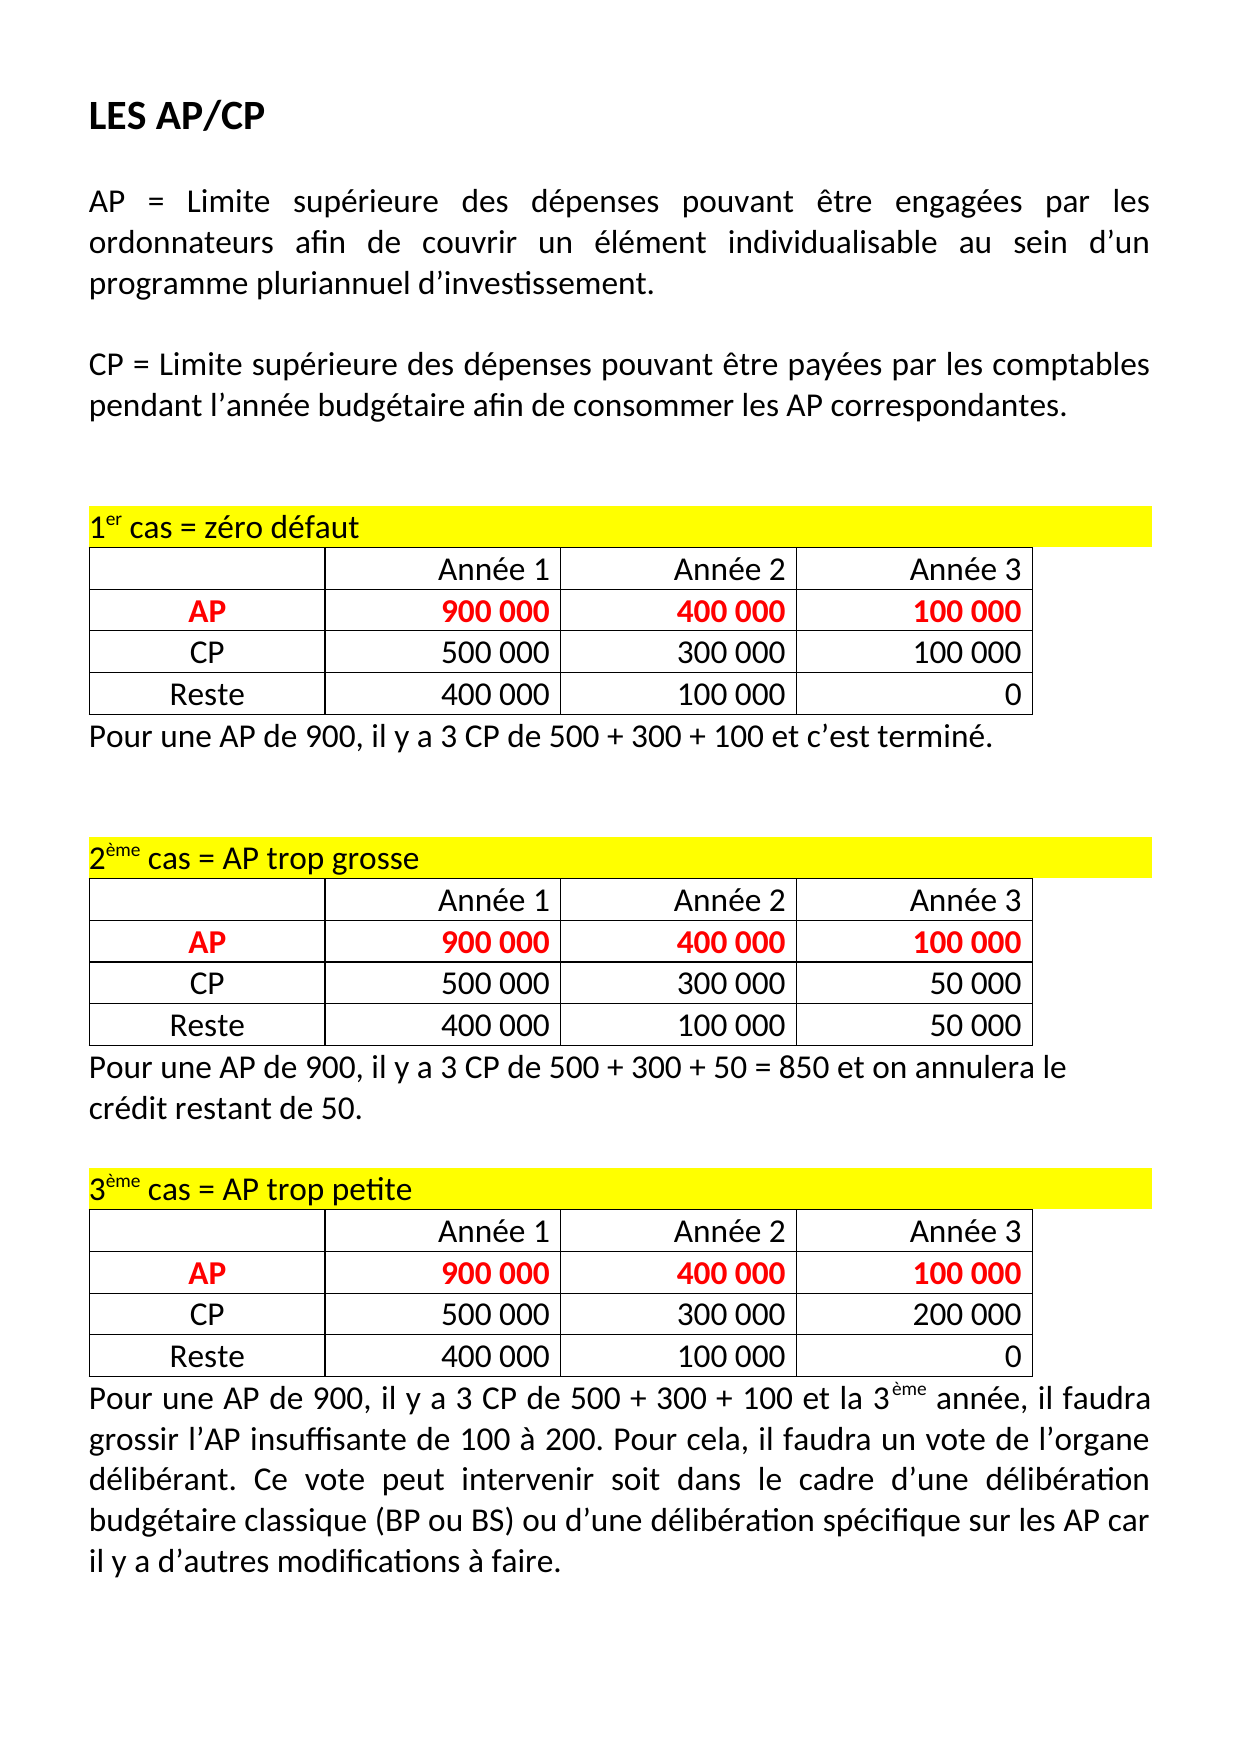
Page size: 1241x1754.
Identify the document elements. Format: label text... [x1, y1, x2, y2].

table_cell 400 000 [561, 1252, 796, 1292]
table_cell 500 000 [326, 1294, 560, 1334]
table_cell 100 000 [797, 590, 1032, 630]
table_cell 500 000 [326, 963, 560, 1003]
table_cell 100 000 [561, 1004, 796, 1045]
table_cell 100 000 [797, 921, 1032, 961]
table_cell AP [90, 921, 324, 961]
table_cell AP [90, 1252, 324, 1292]
text 1er cas = zéro défaut [89, 506, 1152, 547]
table_cell AP [90, 590, 324, 630]
table_cell Reste [90, 1004, 324, 1045]
table_cell 400 000 [561, 921, 796, 961]
table_cell 100 000 [561, 1335, 796, 1376]
table_cell 900 000 [326, 590, 560, 630]
table_header [90, 879, 324, 919]
table_cell 200 000 [797, 1294, 1032, 1334]
table_cell CP [90, 631, 324, 672]
table_cell 50 000 [797, 963, 1032, 1003]
table_header Année 2 [561, 879, 796, 919]
table_cell CP [90, 963, 324, 1003]
text 3ème cas = AP trop petite [89, 1168, 1152, 1209]
table_cell 400 000 [326, 673, 560, 714]
table_cell 50 000 [797, 1004, 1032, 1045]
table_cell 400 000 [326, 1004, 560, 1045]
table_header [90, 548, 324, 588]
text Pour une AP de 900, il y a 3 CP de 500 + 300 + 50 = 850 et on annulera le crédit restant de 50. [89, 1046, 1152, 1127]
table_header Année 3 [797, 1210, 1032, 1251]
table_cell CP [90, 1294, 324, 1334]
text Pour une AP de 900, il y a 3 CP de 500 + 300 + 100 et c’est terminé. [89, 715, 1152, 756]
table_cell 300 000 [561, 631, 796, 672]
table_header Année 1 [326, 1210, 560, 1251]
table_header Année 1 [326, 548, 560, 588]
table_cell 0 [797, 1335, 1032, 1376]
table_cell Reste [90, 1335, 324, 1376]
table_header Année 3 [797, 548, 1032, 588]
table_header Année 2 [561, 1210, 796, 1251]
text Pour une AP de 900, il y a 3 CP de 500 + 300 + 100 et la 3ème année, il faudra grossir l’AP insuffisante de 100 à 200. Pour cela, il faudra un vote de l’organe délibérant. Ce vote peut intervenir soit dans le cadre d’une délibération budgétaire classique (BP ou BS) ou d’une délibération spécifique sur les AP car il y a d’autres modifications à faire. [89, 1377, 1152, 1581]
table_cell 900 000 [326, 1252, 560, 1292]
table_header Année 3 [797, 879, 1032, 919]
table_cell 400 000 [561, 590, 796, 630]
table_cell 900 000 [326, 921, 560, 961]
table_header Année 1 [326, 879, 560, 919]
table_cell 0 [797, 673, 1032, 714]
table_cell 500 000 [326, 631, 560, 672]
table_cell 400 000 [326, 1335, 560, 1376]
table_cell 300 000 [561, 1294, 796, 1334]
table_cell 300 000 [561, 963, 796, 1003]
table_header [90, 1210, 324, 1251]
table_cell Reste [90, 673, 324, 714]
table_cell 100 000 [797, 1252, 1032, 1292]
table_header Année 2 [561, 548, 796, 588]
table_cell 100 000 [797, 631, 1032, 672]
text 2ème cas = AP trop grosse [89, 837, 1152, 878]
text AP = Limite supérieure des dépenses pouvant être engagées par les ordonnateurs afin de couvrir un élément individualisable au sein d’un programme pluriannuel d’investissement. [89, 180, 1152, 302]
table_cell 100 000 [561, 673, 796, 714]
text CP = Limite supérieure des dépenses pouvant être payées par les comptables pendant l’année budgétaire afin de consommer les AP correspondantes. [89, 343, 1152, 424]
text LES AP/CP [89, 89, 1152, 139]
